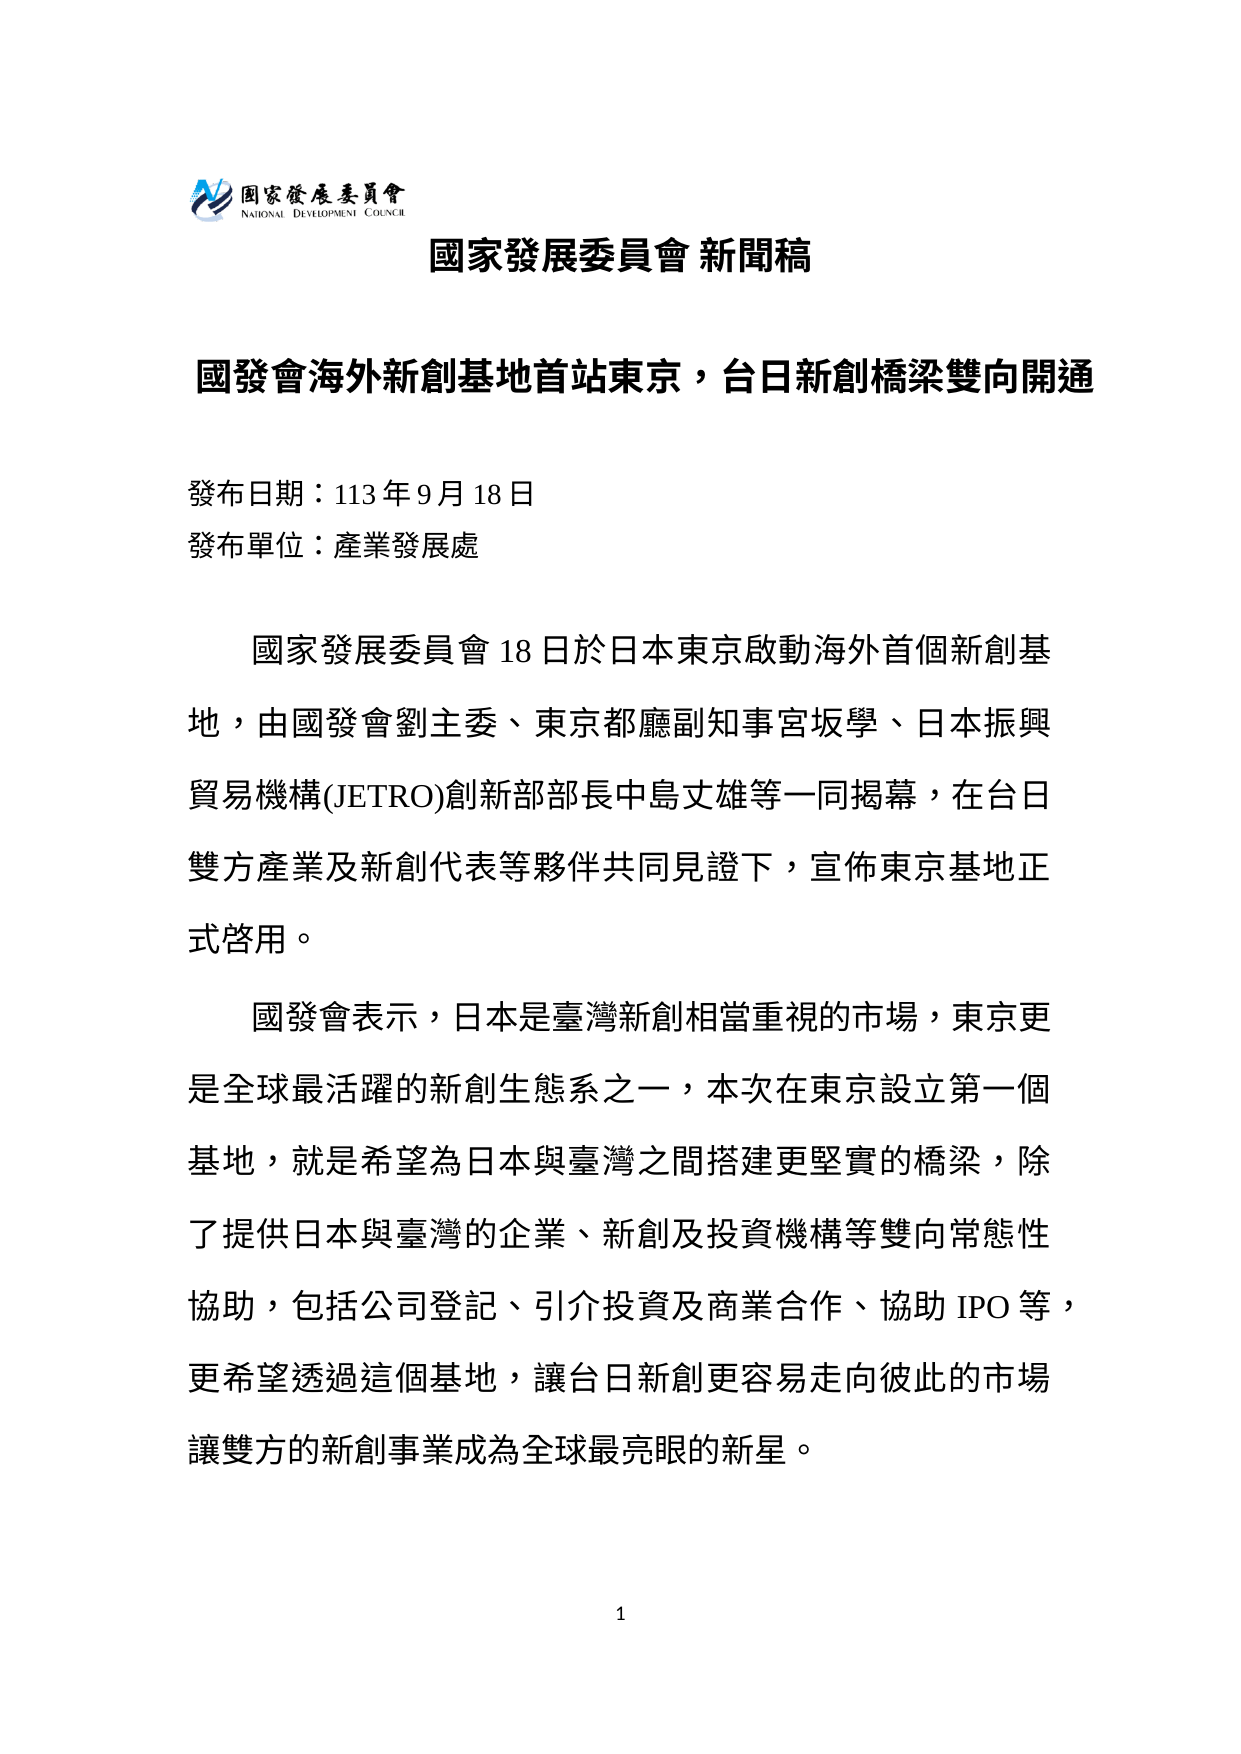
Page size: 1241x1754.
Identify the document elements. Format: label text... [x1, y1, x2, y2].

text 國家發展委員會 新聞稿 [187, 221, 1053, 282]
text 發布單位：產業發展處 [187, 515, 1053, 567]
text 國家發展委員會18日於日本東京啟動海外首個新創基地，由國發會劉主委、東京都廳副知事宮坂學、日本振興貿易機構(JETRO)創新部部長中島丈雄等一同揭幕，在台日雙方產業及新創代表等夥伴共同見證下，宣佈東京基地正式啓用。 [187, 624, 1053, 961]
picture [187, 177, 408, 222]
text 發布日期：113年9月18日 [187, 463, 1053, 515]
text 國發會海外新創基地首站東京，台日新創橋梁雙向開通 [187, 342, 1103, 402]
text 國發會表示，日本是臺灣新創相當重視的市場，東京更是全球最活躍的新創生態系之一，本次在東京設立第一個基地，就是希望為日本與臺灣之間搭建更堅實的橋梁，除了提供日本與臺灣的企業、新創及投資機構等雙向常態性協助，包括公司登記、引介投資及商業合作、協助IPO等，更希望透過這個基地，讓台日新創更容易走向彼此的市場，讓雙方的新創事業成為全球最亮眼的新星。 [187, 991, 1053, 1472]
